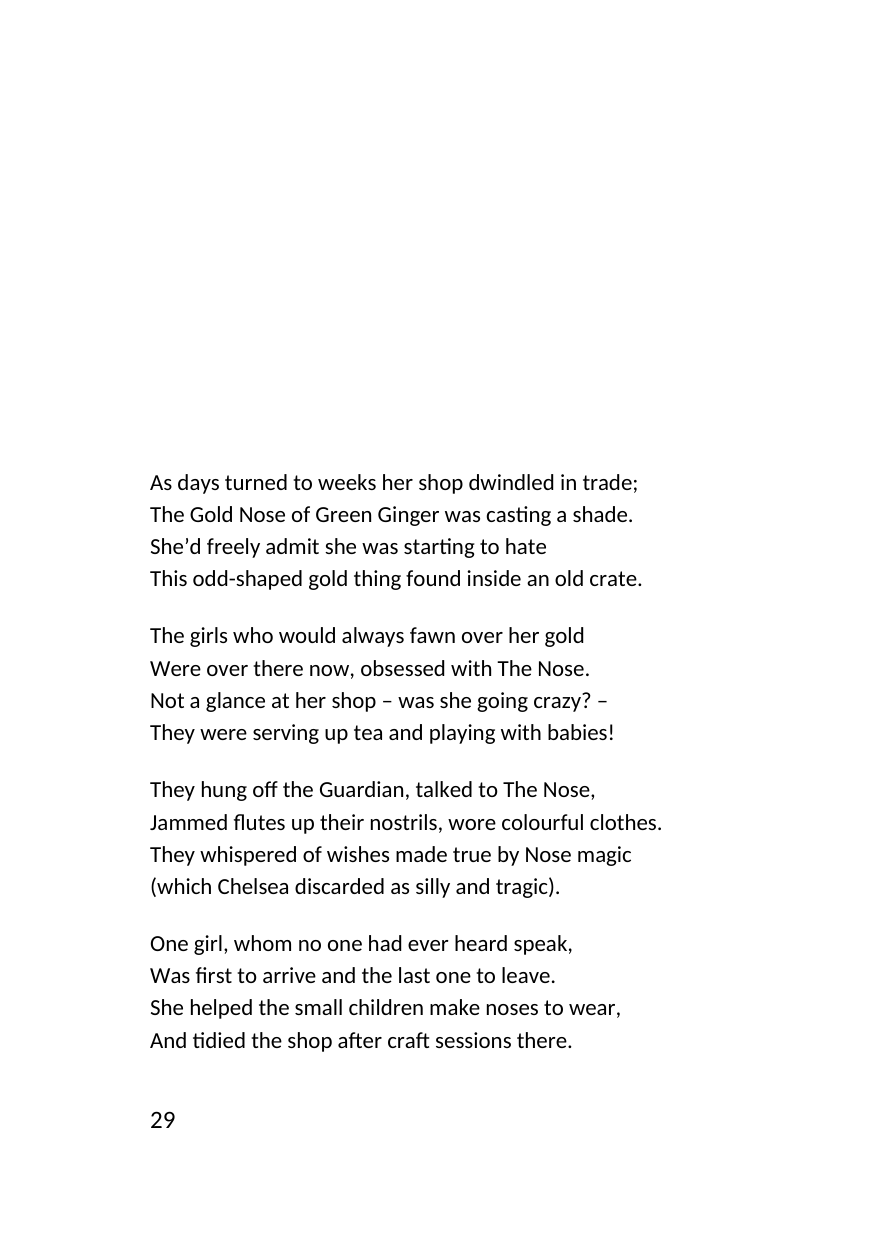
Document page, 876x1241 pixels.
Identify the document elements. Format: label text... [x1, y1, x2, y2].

text (which Chelsea discarded as silly and tragic). [150, 872, 726, 900]
text Was first to arrive and the last one to leave. [150, 961, 726, 989]
text As days turned to weeks her shop dwindled in trade; [150, 468, 726, 496]
text They whispered of wishes made true by Nose magic [150, 840, 726, 868]
text Were over there now, obsessed with The Nose. [150, 654, 726, 682]
text She helped the small children make noses to wear, [150, 993, 726, 1022]
text Not a glance at her shop – was she going crazy? – [150, 686, 726, 714]
text This odd-shaped gold thing found inside an old crate. [150, 564, 726, 592]
text The girls who would always fawn over her gold [150, 622, 726, 650]
text And tidied the shop after craft sessions there. [150, 1026, 726, 1054]
text The Gold Nose of Green Ginger was casting a shade. [150, 500, 726, 528]
text She’d freely admit she was starting to hate [150, 532, 726, 560]
text One girl, whom no one had ever heard speak, [150, 929, 726, 957]
text They were serving up tea and playing with babies! [150, 718, 726, 746]
text Jammed flutes up their nostrils, wore colourful clothes. [150, 808, 726, 836]
text They hung off the Guardian, talked to The Nose, [150, 775, 726, 803]
